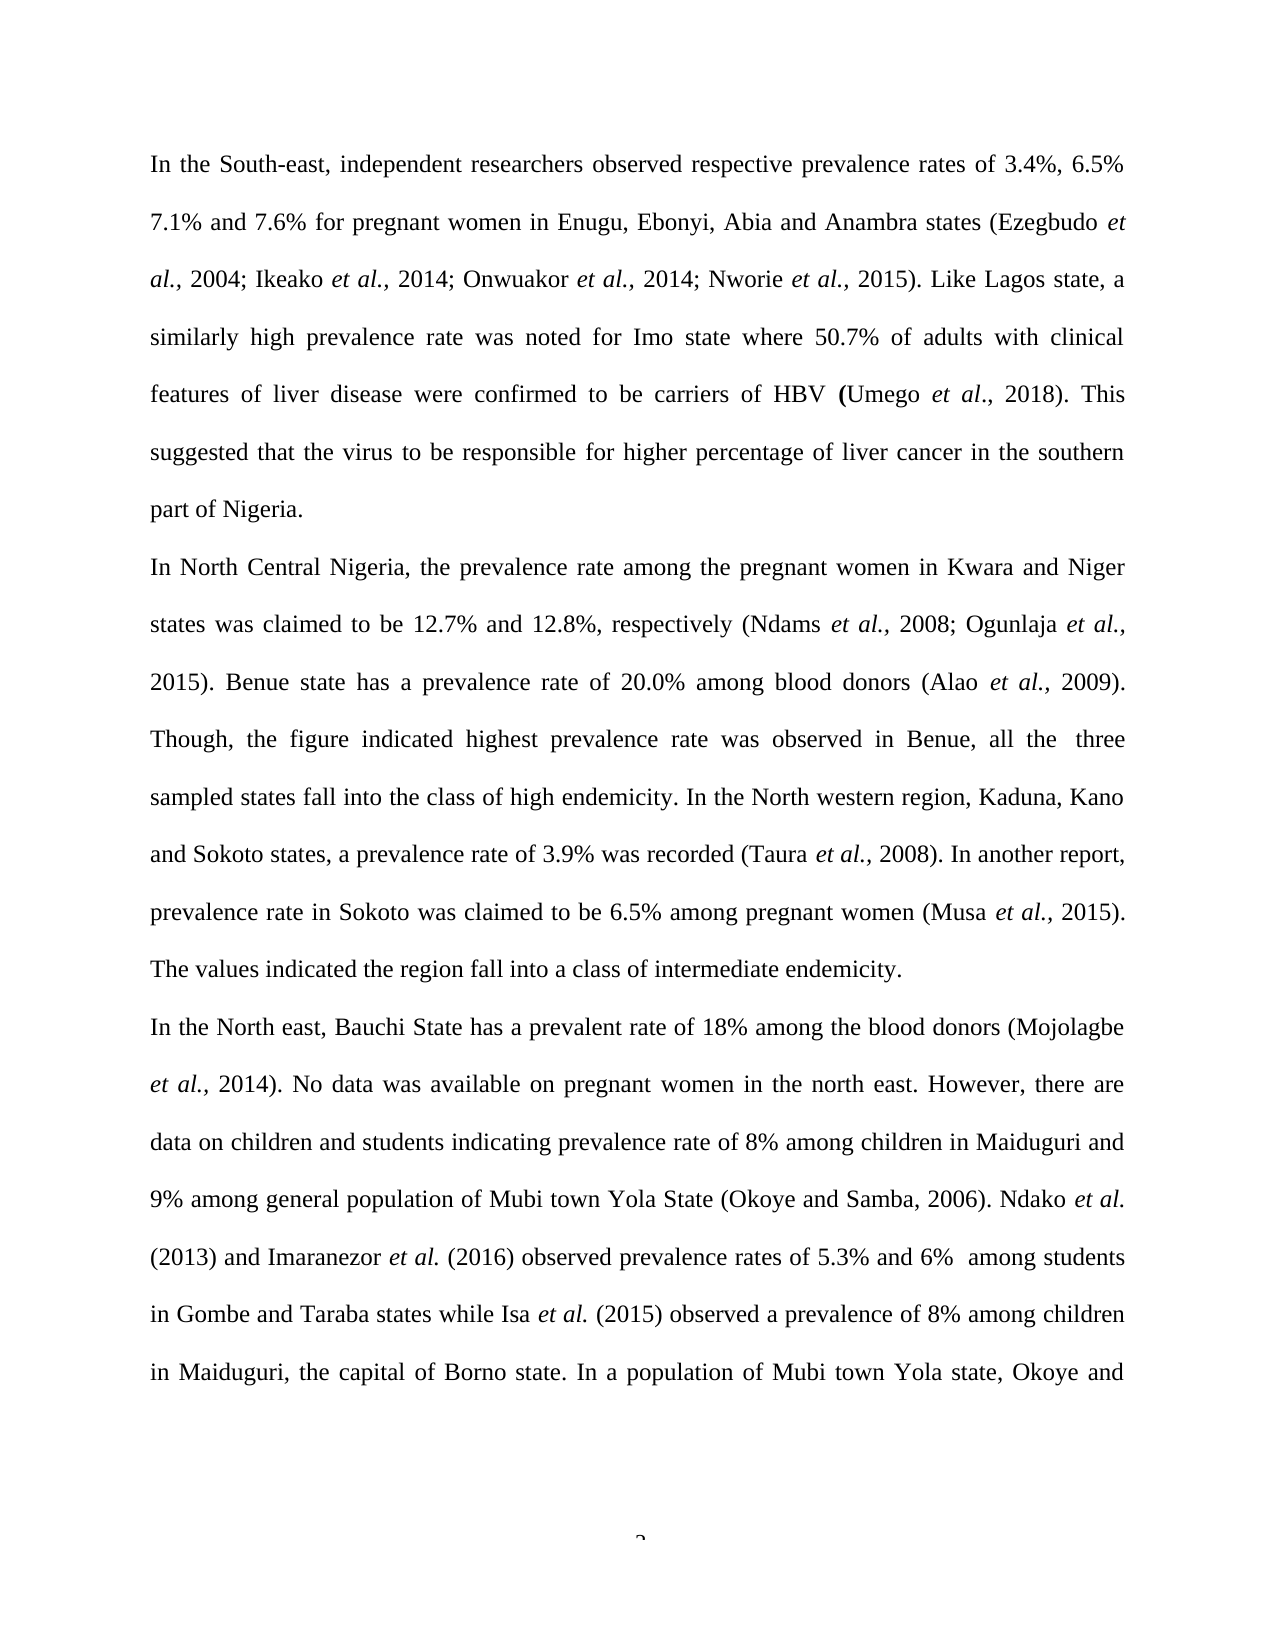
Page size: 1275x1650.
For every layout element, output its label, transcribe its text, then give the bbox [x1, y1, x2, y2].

text In the South-east, independent researchers observed respective prevalence rates of 3.4%, 6.5% 7.1% and 7.6% for pregnant women in Enugu, Ebonyi, Abia and Anambra states (Ezegbudo et al., 2004; Ikeako et al., 2014; Onwuakor et al., 2014; Nworie et al., 2015). Like Lagos state, a similarly high prevalence rate was noted for Imo state where 50.7% of adults with clinical features of liver disease were confirmed to be carriers of HBV (Umego et al., 2018). This suggested that the virus to be responsible for higher percentage of liver cancer in the southern part of Nigeria. [150, 149, 1125, 523]
text In the North east, Bauchi State has a prevalent rate of 18% among the blood donors (Mojolagbe et al., 2014). No data was available on pregnant women in the north east. However, there are data on children and students indicating prevalence rate of 8% among children in Maiduguri and 9% among general population of Mubi town Yola State (Okoye and Samba, 2006). Ndako et al. (2013) and Imaranezor et al. (2016) observed prevalence rates of 5.3% and 6% among students in Gombe and Taraba states while Isa et al. (2015) observed a prevalence of 8% among children in Maiduguri, the capital of Borno state. In a population of Mubi town Yola state, Okoye and [150, 1012, 1125, 1386]
text In North Central Nigeria, the prevalence rate among the pregnant women in Kwara and Niger states was claimed to be 12.7% and 12.8%, respectively (Ndams et al., 2008; Ogunlaja et al., 2015). Benue state has a prevalence rate of 20.0% among blood donors (Alao et al., 2009). Though, the figure indicated highest prevalence rate was observed in Benue, all the three sampled states fall into the class of high endemicity. In the North western region, Kaduna, Kano and Sokoto states, a prevalence rate of 3.9% was recorded (Taura et al., 2008). In another report, prevalence rate in Sokoto was claimed to be 6.5% among pregnant women (Musa et al., 2015). The values indicated the region fall into a class of intermediate endemicity. [150, 552, 1126, 983]
